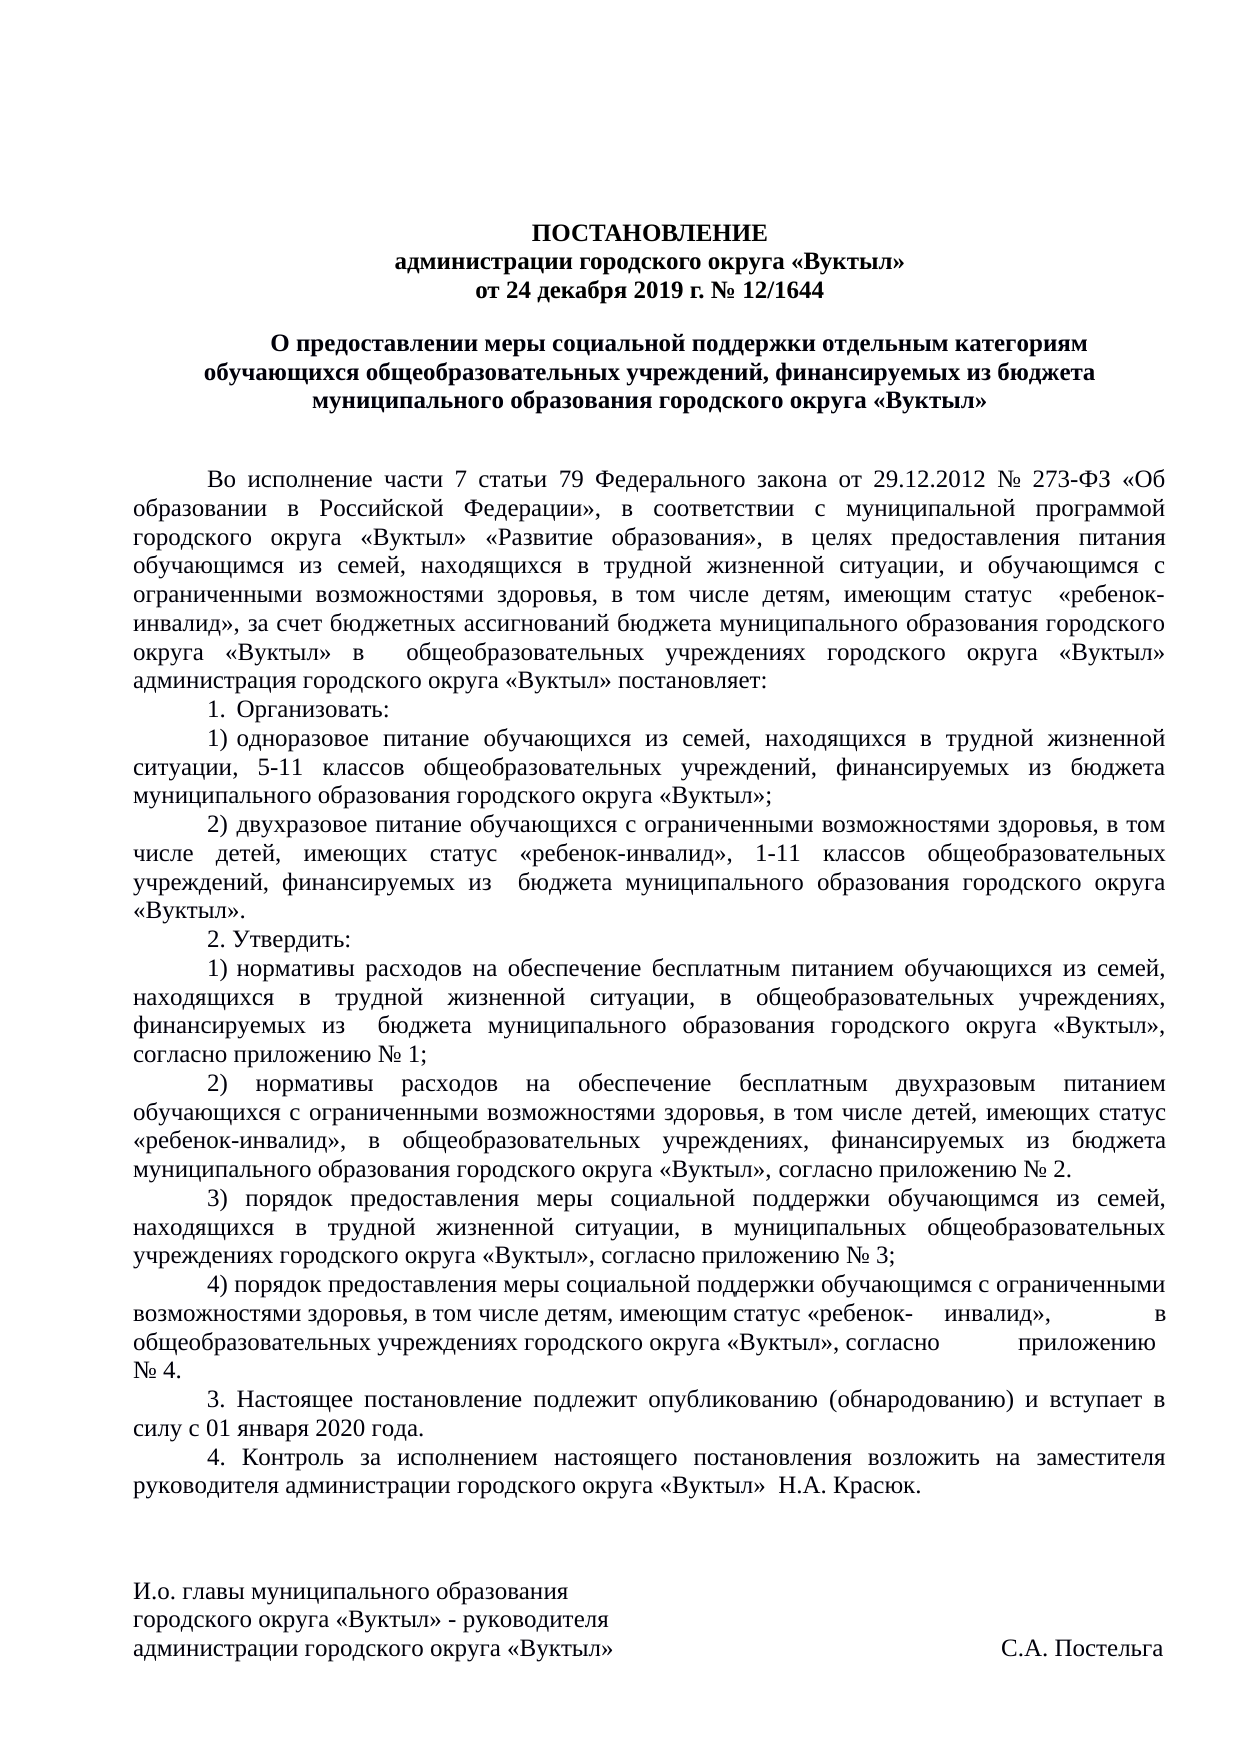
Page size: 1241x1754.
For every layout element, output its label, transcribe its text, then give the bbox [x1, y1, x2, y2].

list одноразовое питание обучающихся из семей, находящихся в трудной жизненной ситуации, 5-11 классов общеобразовательных учреждений, финансируемых из бюджета муниципального образования городского округа «Вуктыл»; [133, 723, 1166, 809]
title 2) нормативы расходов на обеспечение бесплатным двухразовым питанием обучающихся с ограниченными возможностями здоровья, в том числе детей, имеющих статус «ребенок-инвалид», в общеобразовательных учреждениях, финансируемых из бюджета муниципального образования городского округа «Вуктыл», согласно приложению № 2. [133, 1068, 1166, 1183]
text Во исполнение части 7 статьи 79 Федерального закона от 29.12.2012 № 273-ФЗ «Об образовании в Российской Федерации», в соответствии с муниципальной программой городского округа «Вуктыл» «Развитие образования», в целях предоставления питания обучающимся из семей, находящихся в трудной жизненной ситуации, и обучающимся с ограниченными возможностями здоровья, в том числе детям, имеющим статус «ребенок-инвалид», за счет бюджетных ассигнований бюджета муниципального образования городского округа «Вуктыл» в общеобразовательных учреждениях городского округа «Вуктыл» администрация городского округа «Вуктыл» постановляет: [133, 464, 1166, 694]
text 3. Настоящее постановление подлежит опубликованию (обнародованию) и вступает в силу с 01 января 2020 года. [133, 1384, 1166, 1442]
text И.о. главы муниципального образования [133, 1576, 1166, 1604]
text ПОСТАНОВЛЕНИЕ [133, 218, 1166, 246]
list двухразовое питание обучающихся с ограниченными возможностями здоровья, в том числе детей, имеющих статус «ребенок-инвалид», 1-11 классов общеобразовательных учреждений, финансируемых из бюджета муниципального образования городского округа «Вуктыл». [133, 809, 1166, 924]
title нормативы расходов на обеспечение бесплатным питанием обучающихся из семей, находящихся в трудной жизненной ситуации, в общеобразовательных учреждениях, финансируемых из бюджета муниципального образования городского округа «Вуктыл», согласно приложению № 1; [133, 953, 1166, 1068]
text городского округа «Вуктыл» - руководителя [133, 1604, 1166, 1633]
text 4. Контроль за исполнением настоящего постановления возложить на заместителя руководителя администрации городского округа «Вуктыл» Н.А. Красюк. [133, 1442, 1166, 1499]
list Организовать: [133, 694, 1166, 723]
text администрации городского округа «Вуктыл» [133, 246, 1166, 275]
text администрации городского округа «Вуктыл» С.А. Постельга [133, 1633, 1166, 1662]
list 4) порядок предоставления меры социальной поддержки обучающимся с ограниченными возможностями здоровья, в том числе детям, имеющим статус «ребенок- инвалид», в общеобразовательных учреждениях городского округа «Вуктыл», согласно приложению № 4. [133, 1269, 1166, 1384]
text 2. Утвердить: [207, 924, 1166, 953]
text от 24 декабря 2019 г. № 12/1644 [133, 275, 1166, 304]
text О предоставлении меры социальной поддержки отдельным категориям обучающихся общеобразовательных учреждений, финансируемых из бюджета муниципального образования городского округа «Вуктыл» [133, 328, 1166, 414]
list 3) порядок предоставления меры социальной поддержки обучающимся из семей, находящихся в трудной жизненной ситуации, в муниципальных общеобразовательных учреждениях городского округа «Вуктыл», согласно приложению № 3; [133, 1183, 1166, 1269]
